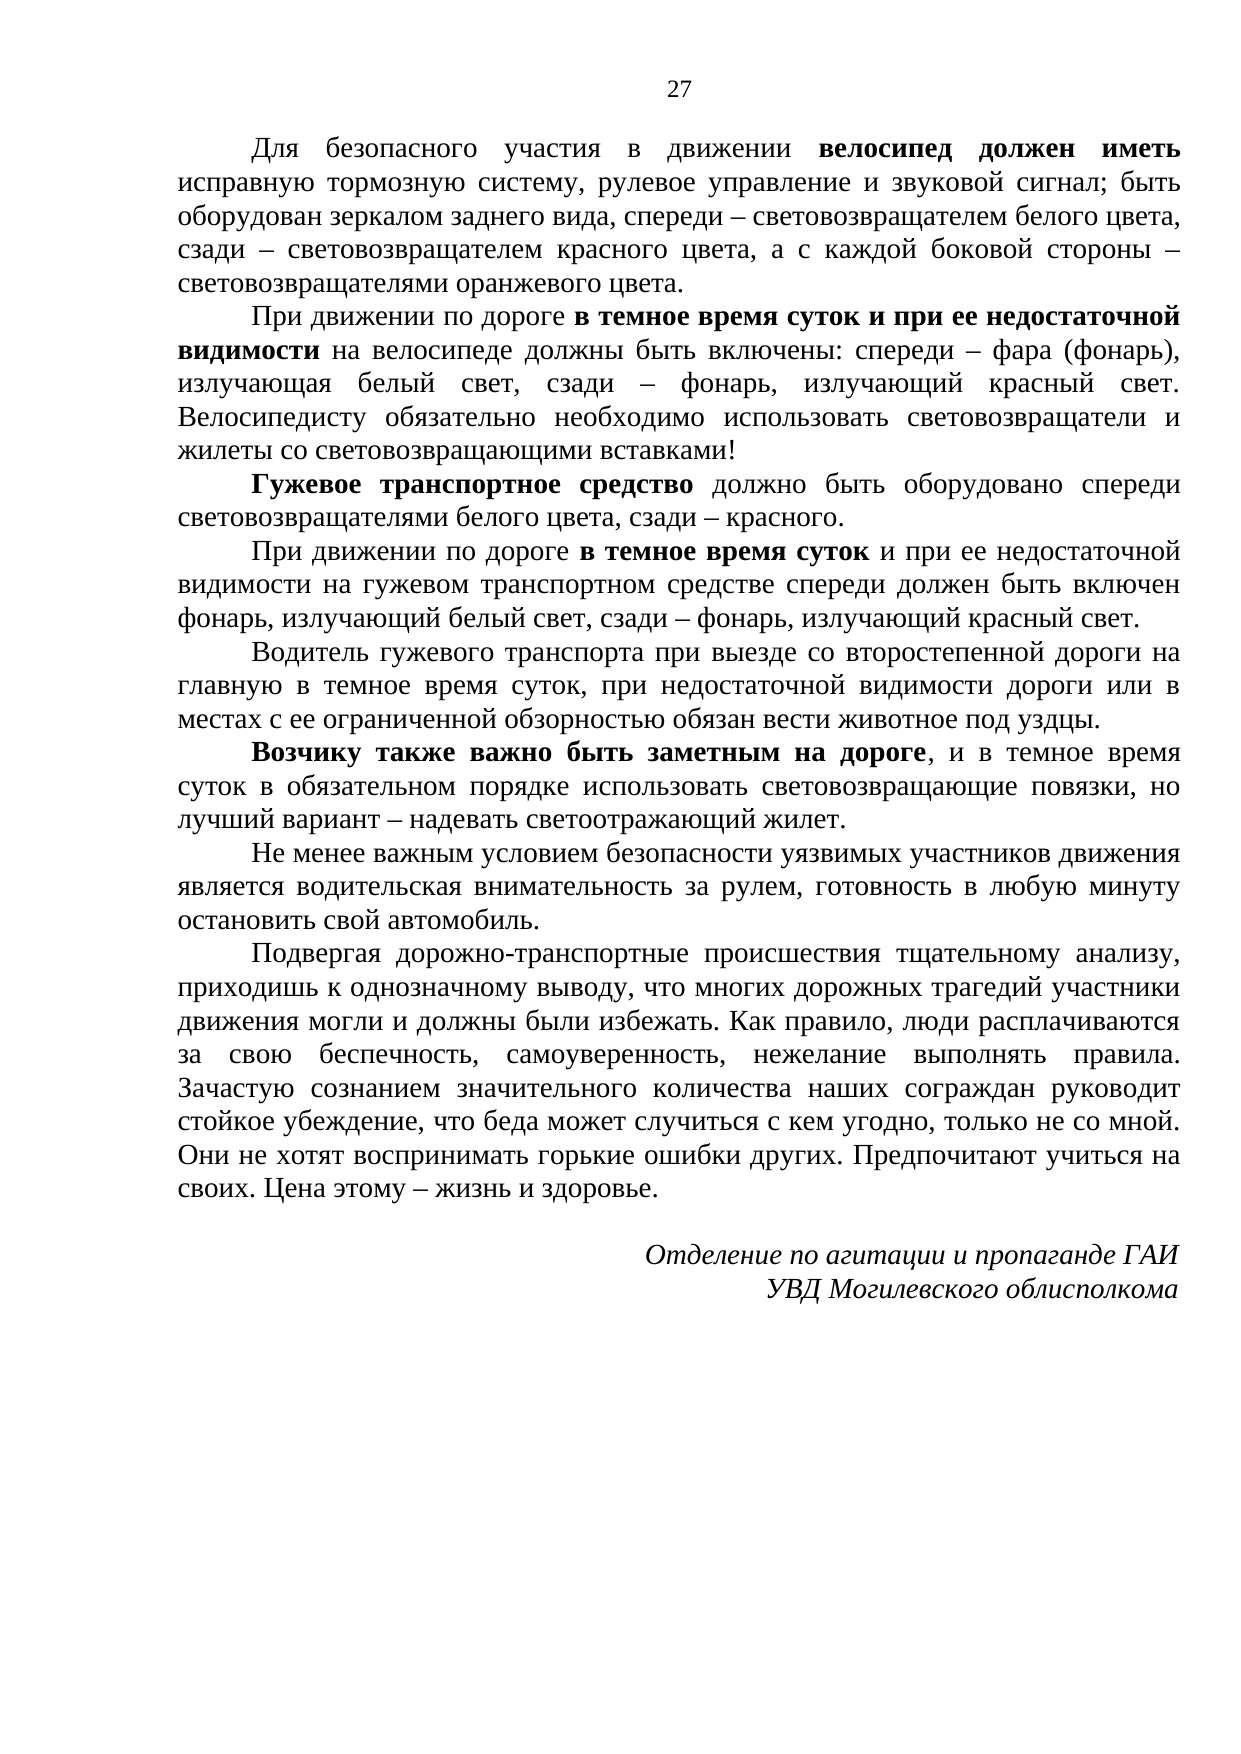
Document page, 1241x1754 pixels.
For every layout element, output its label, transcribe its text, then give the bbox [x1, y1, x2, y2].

text Отделение по агитации и пропаганде ГАИ [148, 1237, 1181, 1271]
text Гужевое транспортное средство должно быть оборудовано спереди световозвращателями белого цвета, сзади – красного. [177, 466, 1181, 533]
text При движении по дороге в темное время суток и при ее недостаточной видимости на гужевом транспортном средстве спереди должен быть включен фонарь, излучающий белый свет, сзади – фонарь, излучающий красный свет. [177, 533, 1181, 634]
text Не менее важным условием безопасности уязвимых участников движения является водительская внимательность за рулем, готовность в любую минуту остановить свой автомобиль. [177, 835, 1181, 936]
text При движении по дороге в темное время суток и при ее недостаточной видимости на велосипеде должны быть включены: спереди – фара (фонарь), излучающая белый свет, сзади – фонарь, излучающий красный свет. Велосипедисту обязательно необходимо использовать световозвращатели и жилеты со световозвращающими вставками! [177, 298, 1181, 466]
text Водитель гужевого транспорта при выезде со второстепенной дороги на главную в темное время суток, при недостаточной видимости дороги или в местах с ее ограниченной обзорностью обязан вести животное под уздцы. [177, 634, 1181, 734]
text Подвергая дорожно-транспортные происшествия тщательному анализу, приходишь к однозначному выводу, что многих дорожных трагедий участники движения могли и должны были избежать. Как правило, люди расплачиваются за свою беспечность, самоуверенность, нежелание выполнять правила. Зачастую сознанием значительного количества наших сограждан руководит стойкое убеждение, что беда может случиться с кем угодно, только не со мной. Они не хотят воспринимать горькие ошибки других. Предпочитают учиться на своих. Цена этому – жизнь и здоровье. [177, 936, 1181, 1204]
text Для безопасного участия в движении велосипед должен иметь исправную тормозную систему, рулевое управление и звуковой сигнал; быть оборудован зеркалом заднего вида, спереди – световозвращателем белого цвета, сзади – световозвращателем красного цвета, а с каждой боковой стороны – световозвращателями оранжевого цвета. [177, 131, 1181, 298]
text Возчику также важно быть заметным на дороге, и в темное время суток в обязательном порядке использовать световозвращающие повязки, но лучший вариант – надевать светоотражающий жилет. [177, 734, 1181, 835]
text УВД Могилевского облисполкома [183, 1271, 1181, 1304]
